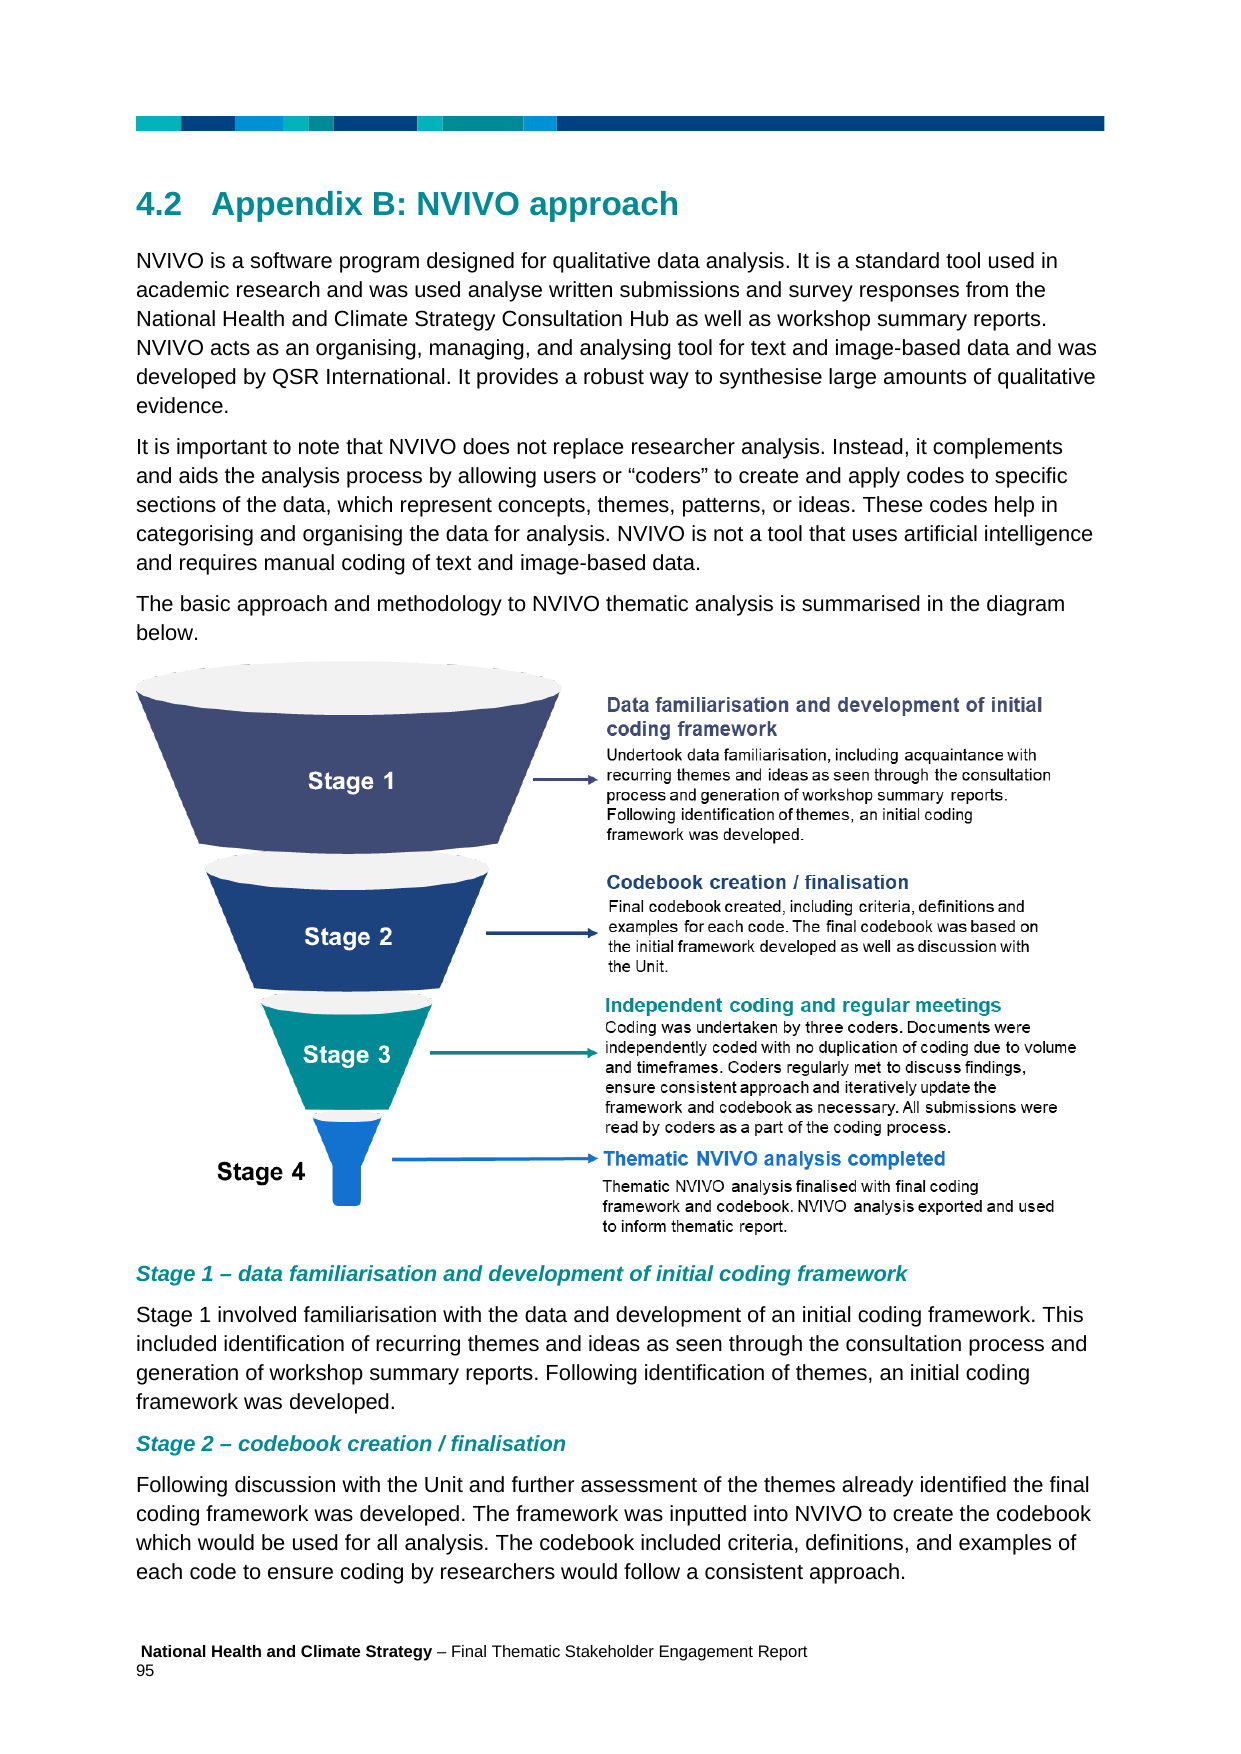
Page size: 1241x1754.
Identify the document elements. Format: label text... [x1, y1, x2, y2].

picture [183, 116, 234, 131]
text NVIVO is a software program designed for qualitative data analysis. It is a standard tool used in academic research and was used analyse written submissions and survey responses from the National Health and Climate Strategy Consultation Hub as well as workshop summary reports. NVIVO acts as an organising, managing, and analysing tool for text and image-based data and was developed by QSR International. It provides a robust way to synthesise large amounts of qualitative evidence. [136, 248, 1104, 418]
text Stage 2 – codebook creation / finalisation [136, 1430, 1104, 1456]
picture [135, 116, 180, 131]
text The basic approach and methodology to NVIVO thematic analysis is summarised in the diagram below. [136, 591, 1104, 645]
subtitle Appendix B: NVIVO approach [136, 184, 1104, 223]
text Following discussion with the Unit and further assessment of the themes already identified the final coding framework was developed. The framework was inputted into NVIVO to create the codebook which would be used for all analysis. The codebook included criteria, definitions, and examples of each code to ensure coding by researchers would follow a consistent approach. [136, 1472, 1104, 1584]
picture [557, 116, 1105, 131]
text Stage 1 – data familiarisation and development of initial coding framework [136, 1261, 1104, 1286]
picture [284, 116, 523, 131]
text Stage 1 involved familiarisation with the data and development of an initial coding framework. This included identification of recurring themes and ideas as seen through the consultation process and generation of workshop summary reports. Following identification of themes, an initial coding framework was developed. [136, 1302, 1104, 1414]
text It is important to note that NVIVO does not replace researcher analysis. Instead, it complements and aids the analysis process by allowing users or “coders” to create and apply codes to specific sections of the data, which represent concepts, themes, patterns, or ideas. These codes help in categorising and organising the data for analysis. NVIVO is not a tool that uses artificial intelligence and requires manual coding of text and image-based data. [136, 434, 1104, 575]
picture [135, 661, 1105, 1245]
